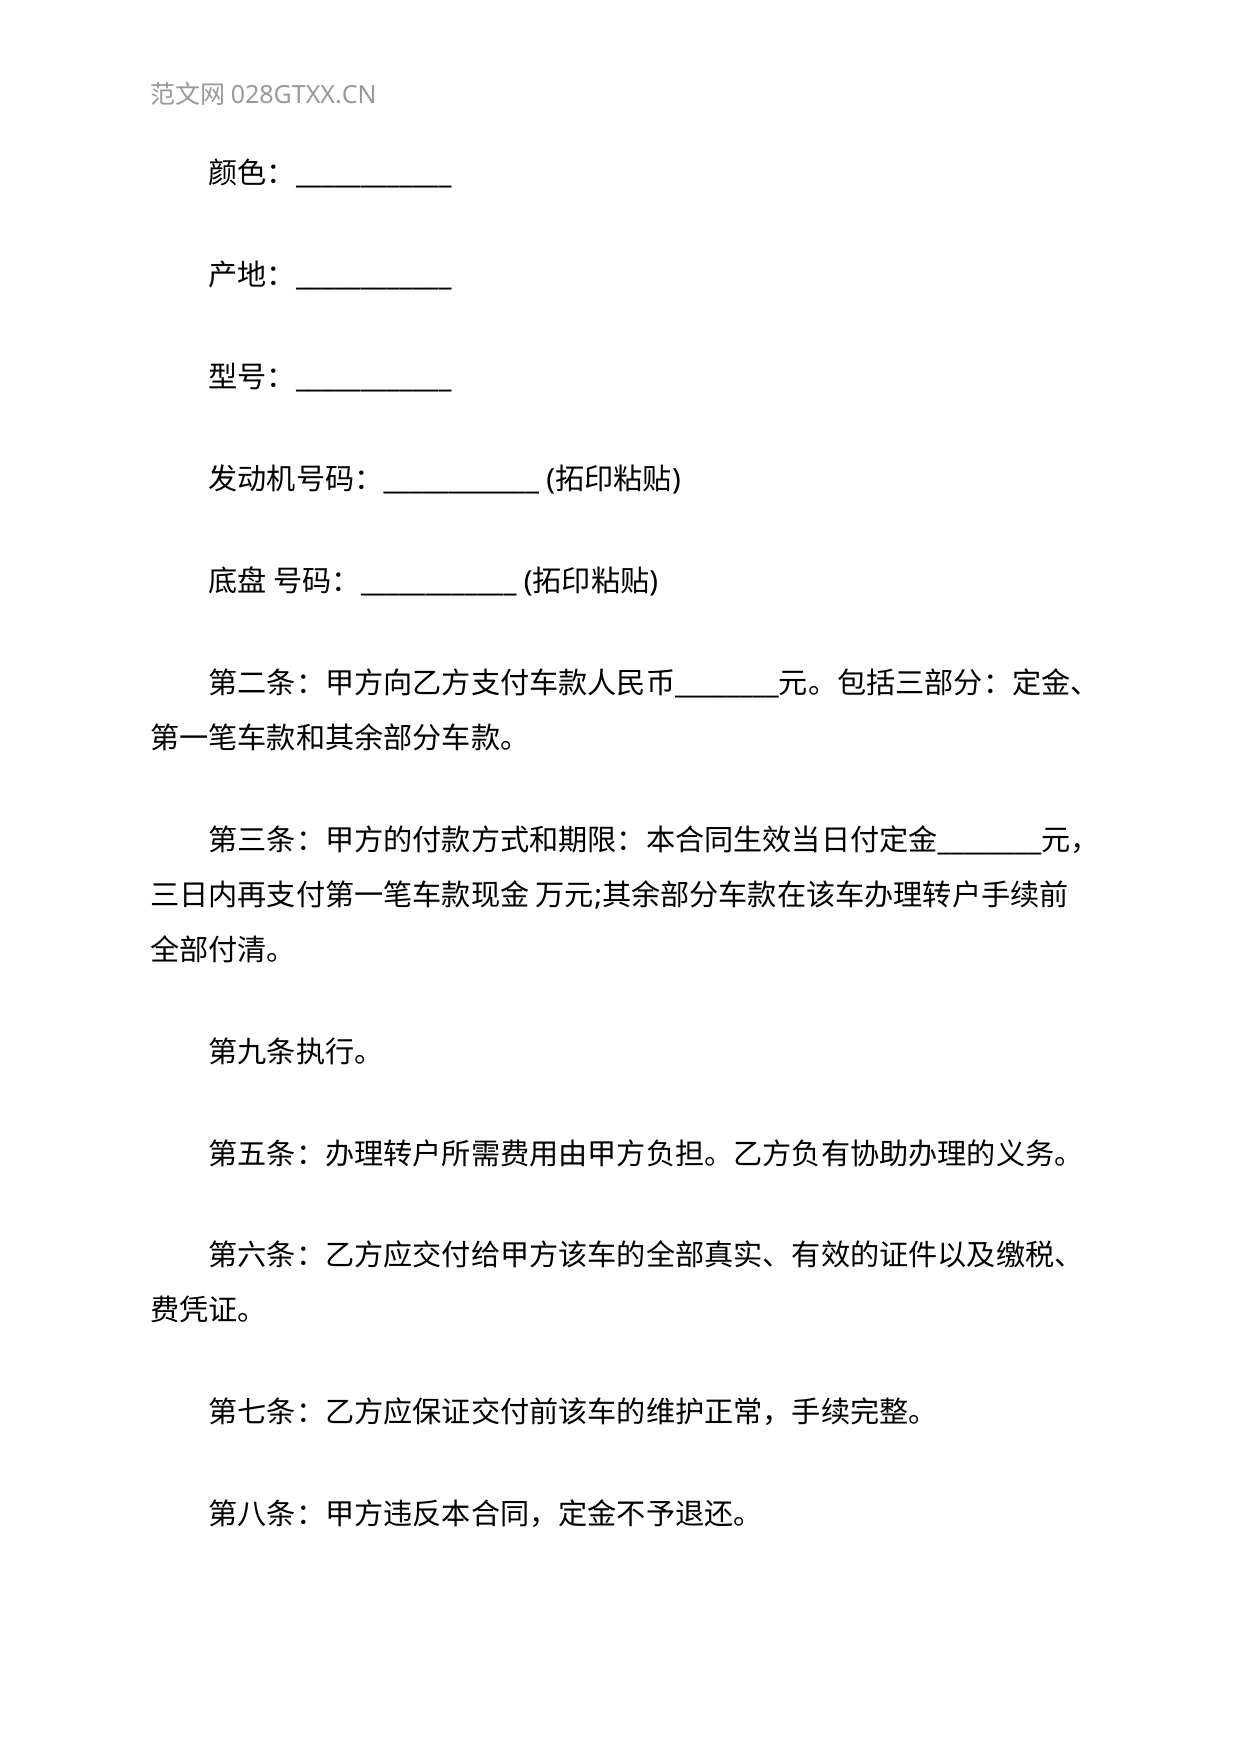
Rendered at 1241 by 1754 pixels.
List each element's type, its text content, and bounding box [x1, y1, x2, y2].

text 第七条：乙方应保证交付前该车的维护正常，手续完整。 [150, 1389, 1090, 1431]
text 产地：____________ [150, 252, 1090, 294]
text 发动机号码：____________ (拓印粘贴) [150, 456, 1090, 498]
text 颜色：____________ [150, 150, 1090, 192]
text 底盘 号码：____________ (拓印粘贴) [150, 558, 1090, 600]
text 第五条：办理转户所需费用由甲方负担。乙方负有协助办理的义务。 [150, 1130, 1090, 1172]
text 型号：____________ [150, 354, 1090, 396]
text 第三条：甲方的付款方式和期限：本合同生效当日付定金________元，三日内再支付第一笔车款现金 万元;其余部分车款在该车办理转户手续前全部付清。 [150, 817, 1090, 969]
text 第二条：甲方向乙方支付车款人民币________元。包括三部分：定金、第一笔车款和其余部分车款。 [150, 660, 1090, 757]
text 第八条：甲方违反本合同，定金不予退还。 [150, 1490, 1090, 1533]
text 第六条：乙方应交付给甲方该车的全部真实、有效的证件以及缴税、费凭证。 [150, 1232, 1090, 1329]
text 第九条执行。 [150, 1028, 1090, 1071]
